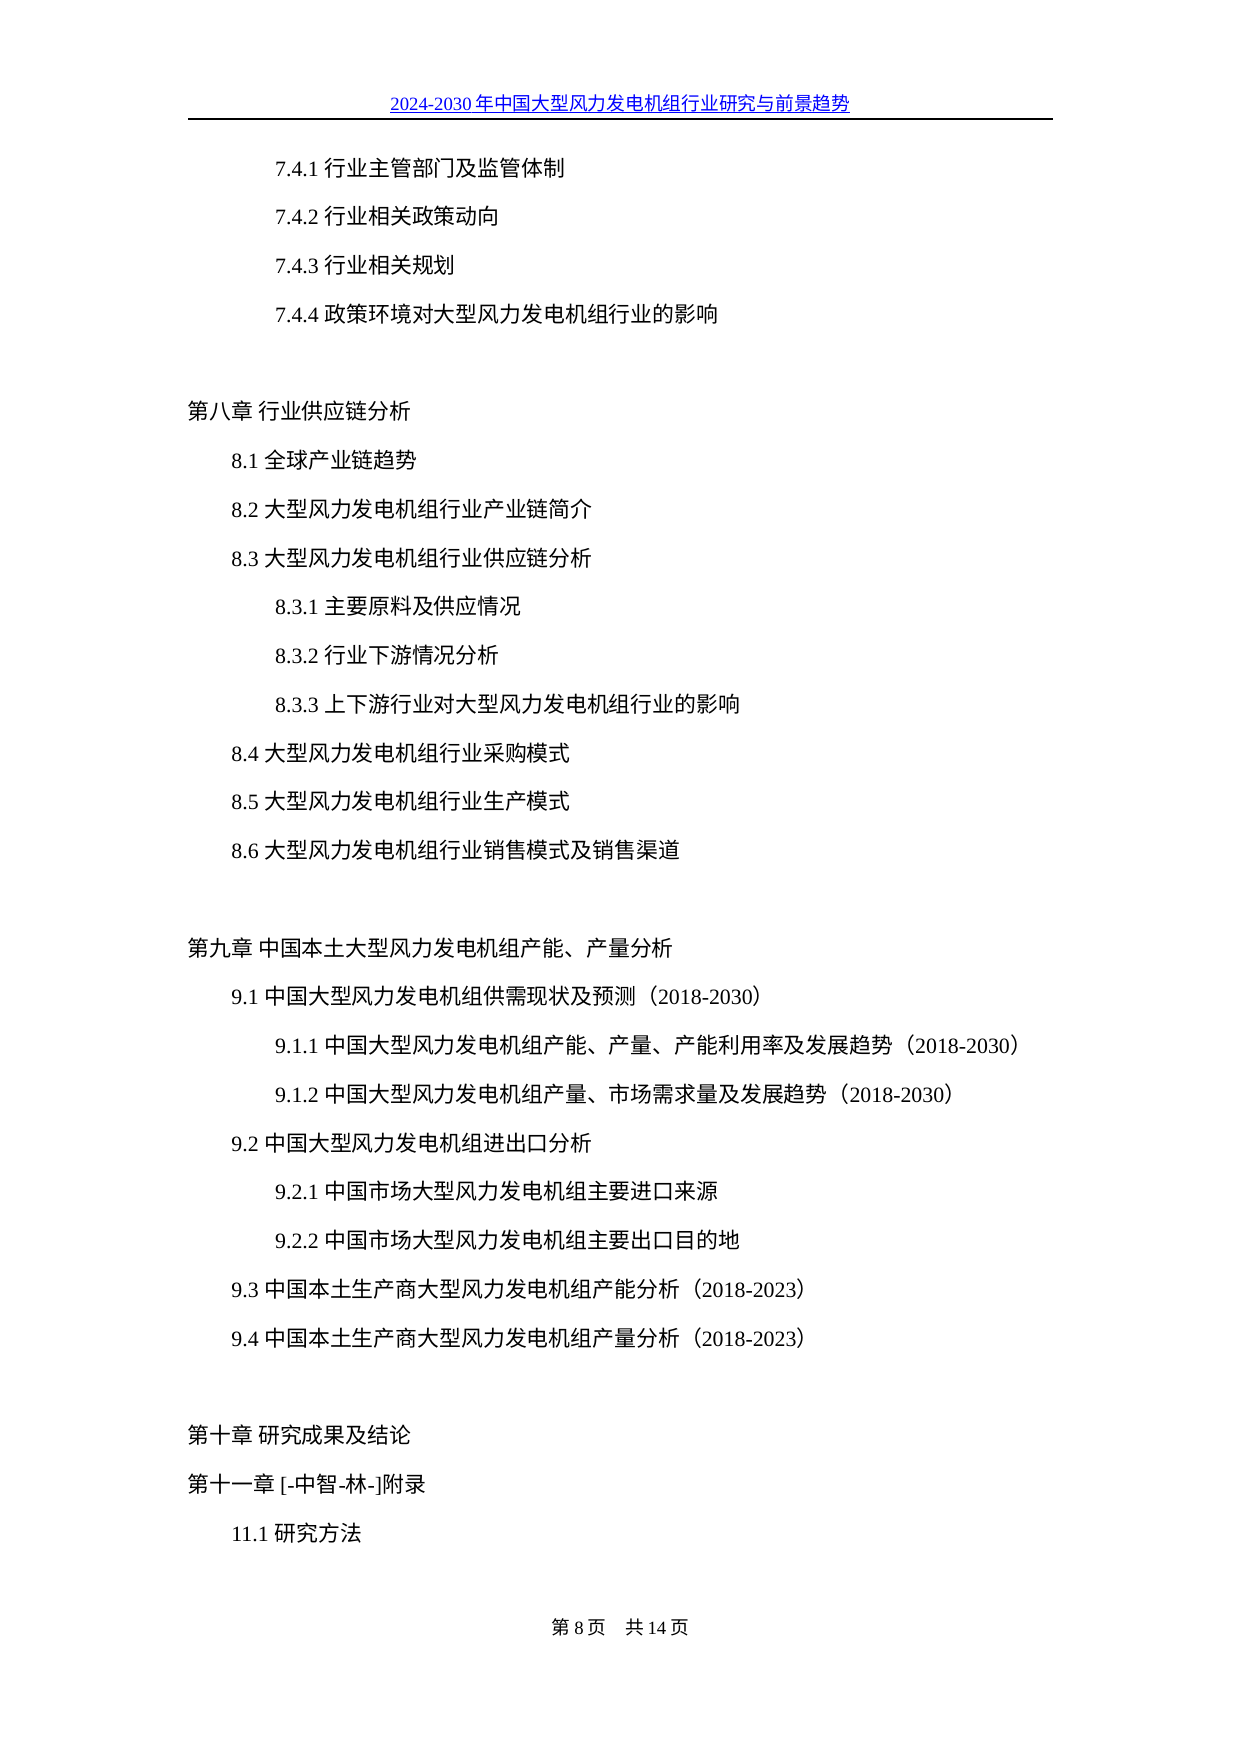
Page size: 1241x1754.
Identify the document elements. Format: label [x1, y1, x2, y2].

text [187, 150, 1053, 1548]
